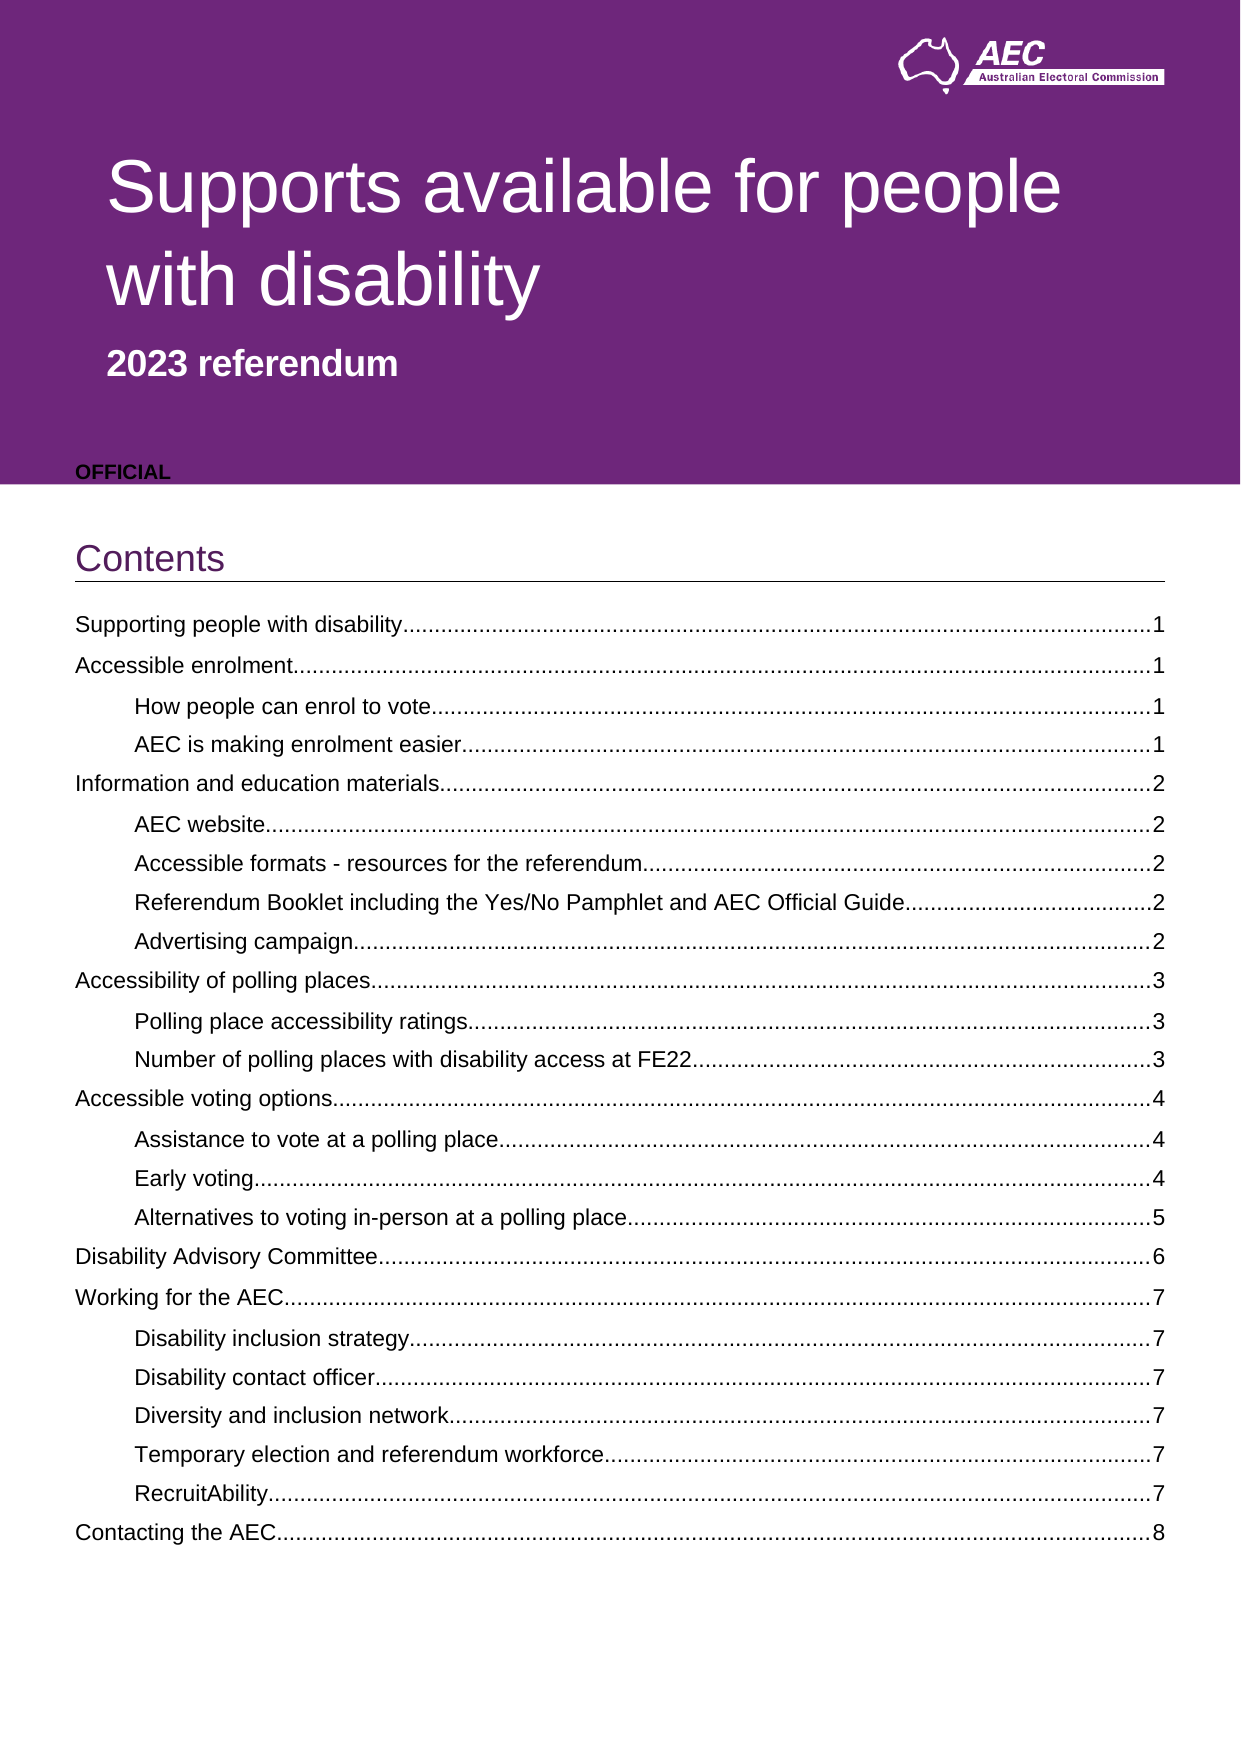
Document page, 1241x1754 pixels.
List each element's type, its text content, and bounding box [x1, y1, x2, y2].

text Alternatives to voting in-person at a polling place 5 [134, 1204, 1165, 1230]
text Accessibility of polling places 3 [75, 967, 1165, 993]
text Supporting people with disability 1 [75, 611, 1165, 637]
text Disability contact officer 7 [134, 1363, 1165, 1390]
text RecruitAbility 7 [134, 1480, 1165, 1506]
text Polling place accessibility ratings 3 [134, 1008, 1165, 1034]
text Information and education materials 2 [75, 770, 1165, 797]
text Disability inclusion strategy 7 [134, 1325, 1165, 1351]
text Number of polling places with disability access at FE22 3 [134, 1046, 1165, 1073]
text Accessible voting options 4 [75, 1085, 1165, 1112]
subtitle Contents [75, 536, 1165, 581]
text How people can enrol to vote 1 [134, 693, 1165, 719]
text Accessible enrolment 1 [75, 652, 1165, 678]
text Disability Advisory Committee 6 [75, 1243, 1165, 1269]
text Assistance to vote at a polling place 4 [134, 1126, 1165, 1153]
text AEC website 2 [134, 811, 1165, 838]
picture [897, 36, 1165, 95]
text AEC is making enrolment easier 1 [134, 731, 1165, 758]
text Diversity and inclusion network 7 [134, 1402, 1165, 1429]
text Early voting 4 [134, 1165, 1165, 1191]
text Working for the AEC 7 [75, 1284, 1165, 1310]
text Temporary election and referendum workforce 7 [134, 1441, 1165, 1468]
text Referendum Booklet including the Yes/No Pamphlet and AEC Official Guide 2 [134, 889, 1165, 915]
text Contacting the AEC 8 [75, 1519, 1165, 1545]
text Advertising campaign 2 [134, 928, 1165, 954]
text Accessible formats - resources for the referendum 2 [134, 850, 1165, 876]
